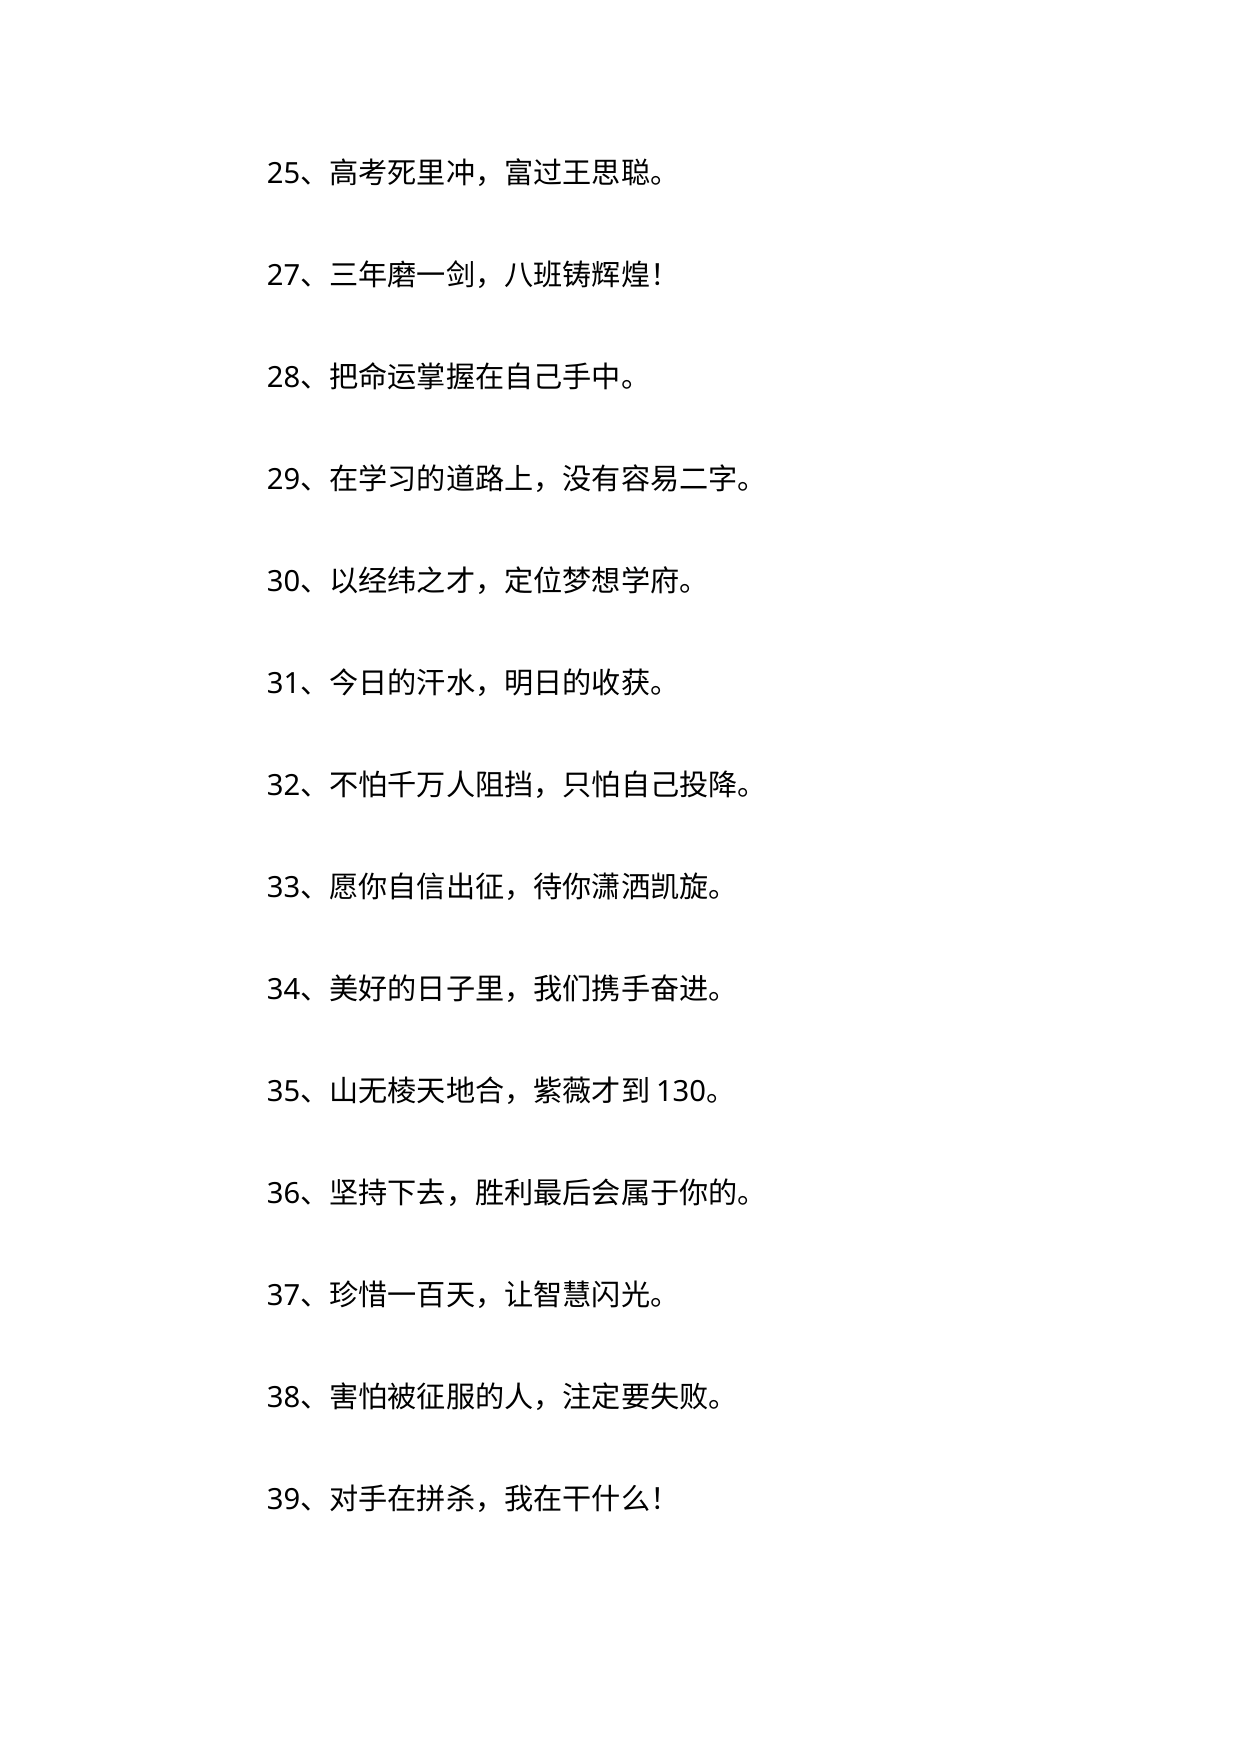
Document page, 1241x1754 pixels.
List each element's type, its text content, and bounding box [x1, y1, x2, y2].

text 38、害怕被征服的人，注定要失败。 [150, 1374, 1090, 1416]
text 29、在学习的道路上，没有容易二字。 [150, 456, 1090, 498]
text 37、珍惜一百天，让智慧闪光。 [150, 1272, 1090, 1314]
text 31、今日的汗水，明日的收获。 [150, 660, 1090, 702]
text 36、坚持下去，胜利最后会属于你的。 [150, 1170, 1090, 1212]
text 25、高考死里冲，富过王思聪。 [150, 150, 1090, 192]
text 30、以经纬之才，定位梦想学府。 [150, 558, 1090, 600]
text 33、愿你自信出征，待你潇洒凯旋。 [150, 864, 1090, 906]
text 28、把命运掌握在自己手中。 [150, 354, 1090, 396]
text 34、美好的日子里，我们携手奋进。 [150, 966, 1090, 1008]
text 35、山无棱天地合，紫薇才到130。 [150, 1068, 1090, 1110]
text 39、对手在拼杀，我在干什么！ [150, 1476, 1090, 1518]
text 27、三年磨一剑，八班铸辉煌！ [150, 252, 1090, 294]
text 32、不怕千万人阻挡，只怕自己投降。 [150, 762, 1090, 804]
